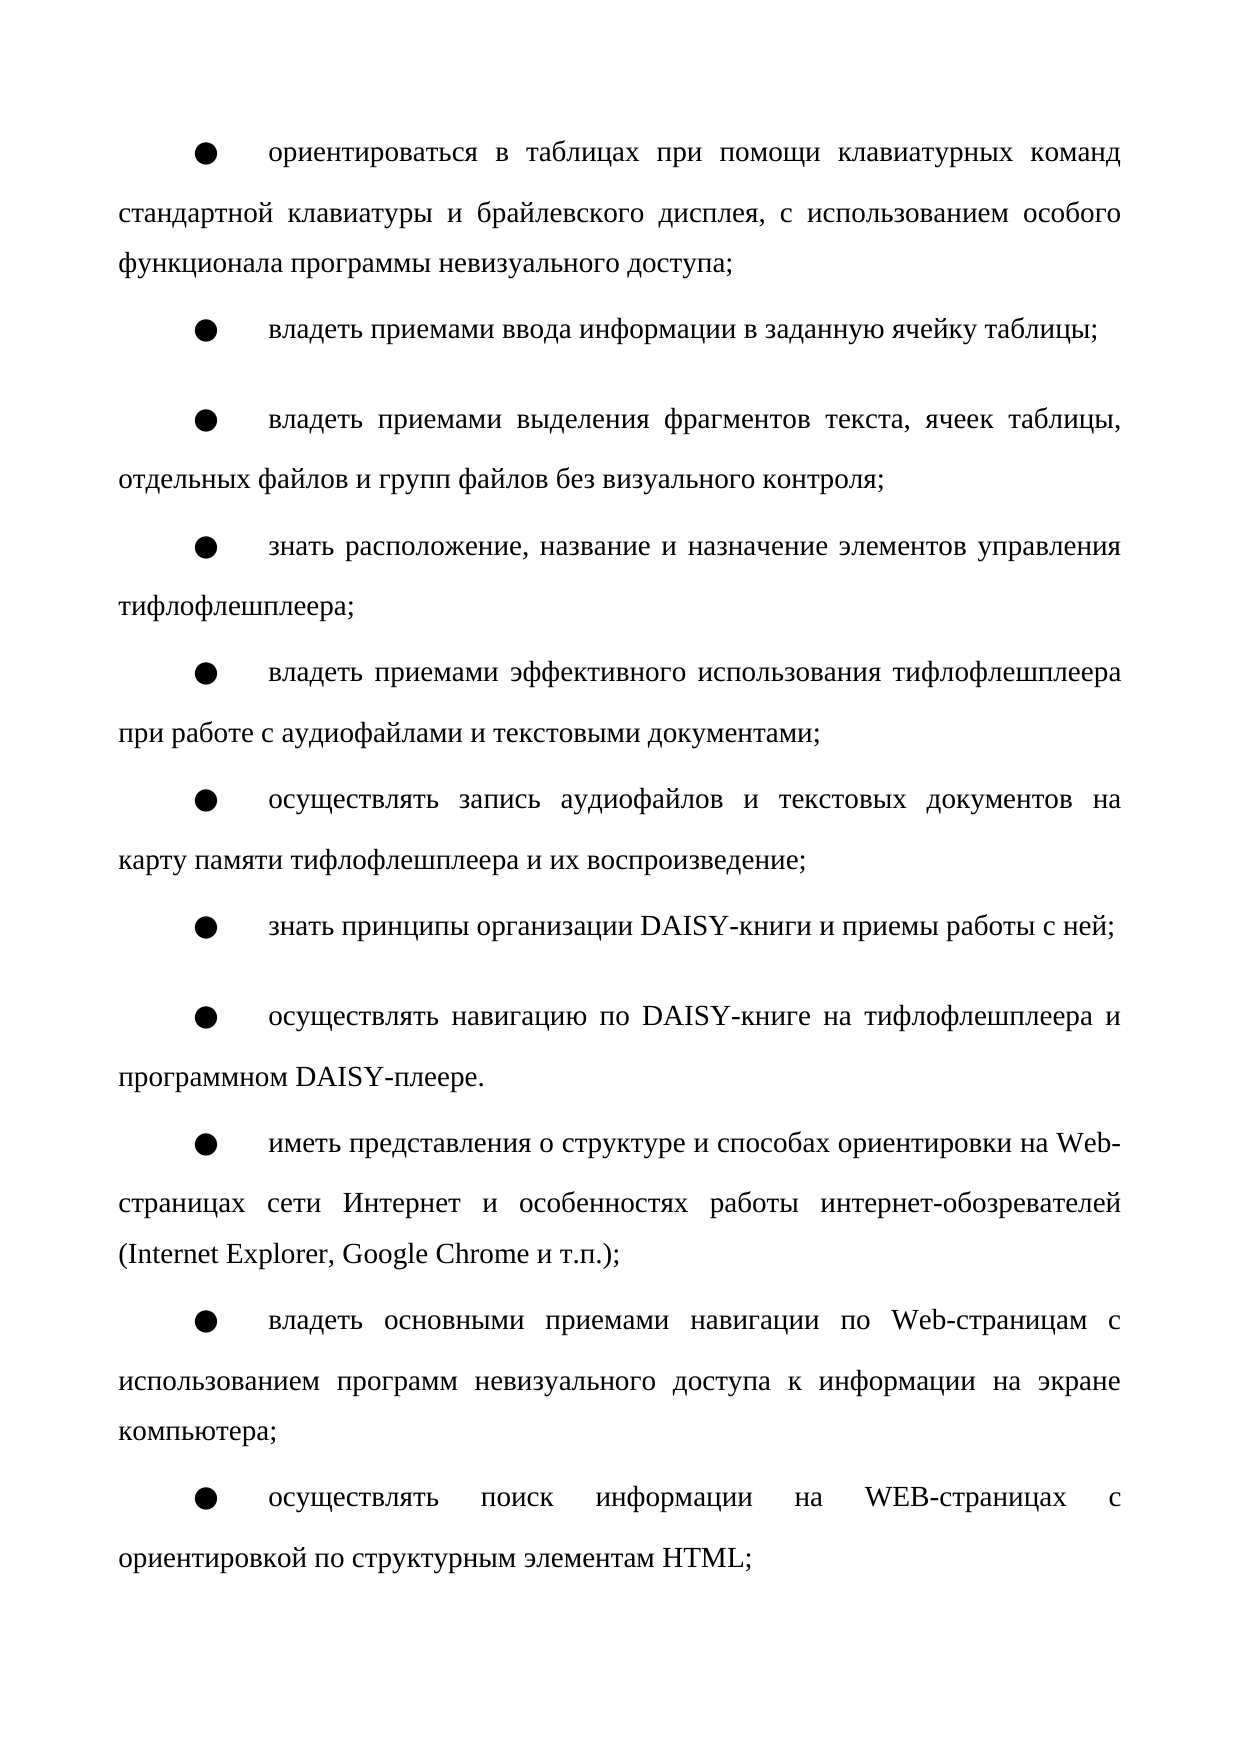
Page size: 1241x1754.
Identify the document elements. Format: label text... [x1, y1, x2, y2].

list осуществлять запись аудиофайлов и текстовых документов на карту памяти тифлофлешплеера и их воспроизведение; [118, 766, 1122, 876]
list иметь представления о структуре и способах ориентировки на Web-страницах сети Интернет и особенностях работы интернет-обозревателей (Internet Explorer, Google Chrome и т.п.); [118, 1109, 1122, 1269]
list владеть приемами ввода информации в заданную ячейку таблицы; [118, 295, 1122, 355]
list осуществлять поиск информации на WEB-страницах с ориентировкой по структурным элементам HTML; [118, 1463, 1122, 1573]
list владеть приемами выделения фрагментов текста, ячеек таблицы, отдельных файлов и групп файлов без визуального контроля; [118, 385, 1122, 495]
list владеть основными приемами навигации по Web-страницам с использованием программ невизуального доступа к информации на экране компьютера; [118, 1286, 1122, 1447]
list осуществлять навигацию по DAISY-книге на тифлофлешплеера и программном DAISY-плеере. [118, 982, 1122, 1092]
list ориентироваться в таблицах при помощи клавиатурных команд стандартной клавиатуры и брайлевского дисплея, с использованием особого функционала программы невизуального доступа; [118, 118, 1122, 278]
list знать расположение, название и назначение элементов управления тифлофлешплеера; [118, 512, 1122, 622]
list владеть приемами эффективного использования тифлофлешплеера при работе с аудиофайлами и текстовыми документами; [118, 639, 1122, 749]
list знать принципы организации DAISY-книги и приемы работы с ней; [118, 892, 1122, 952]
